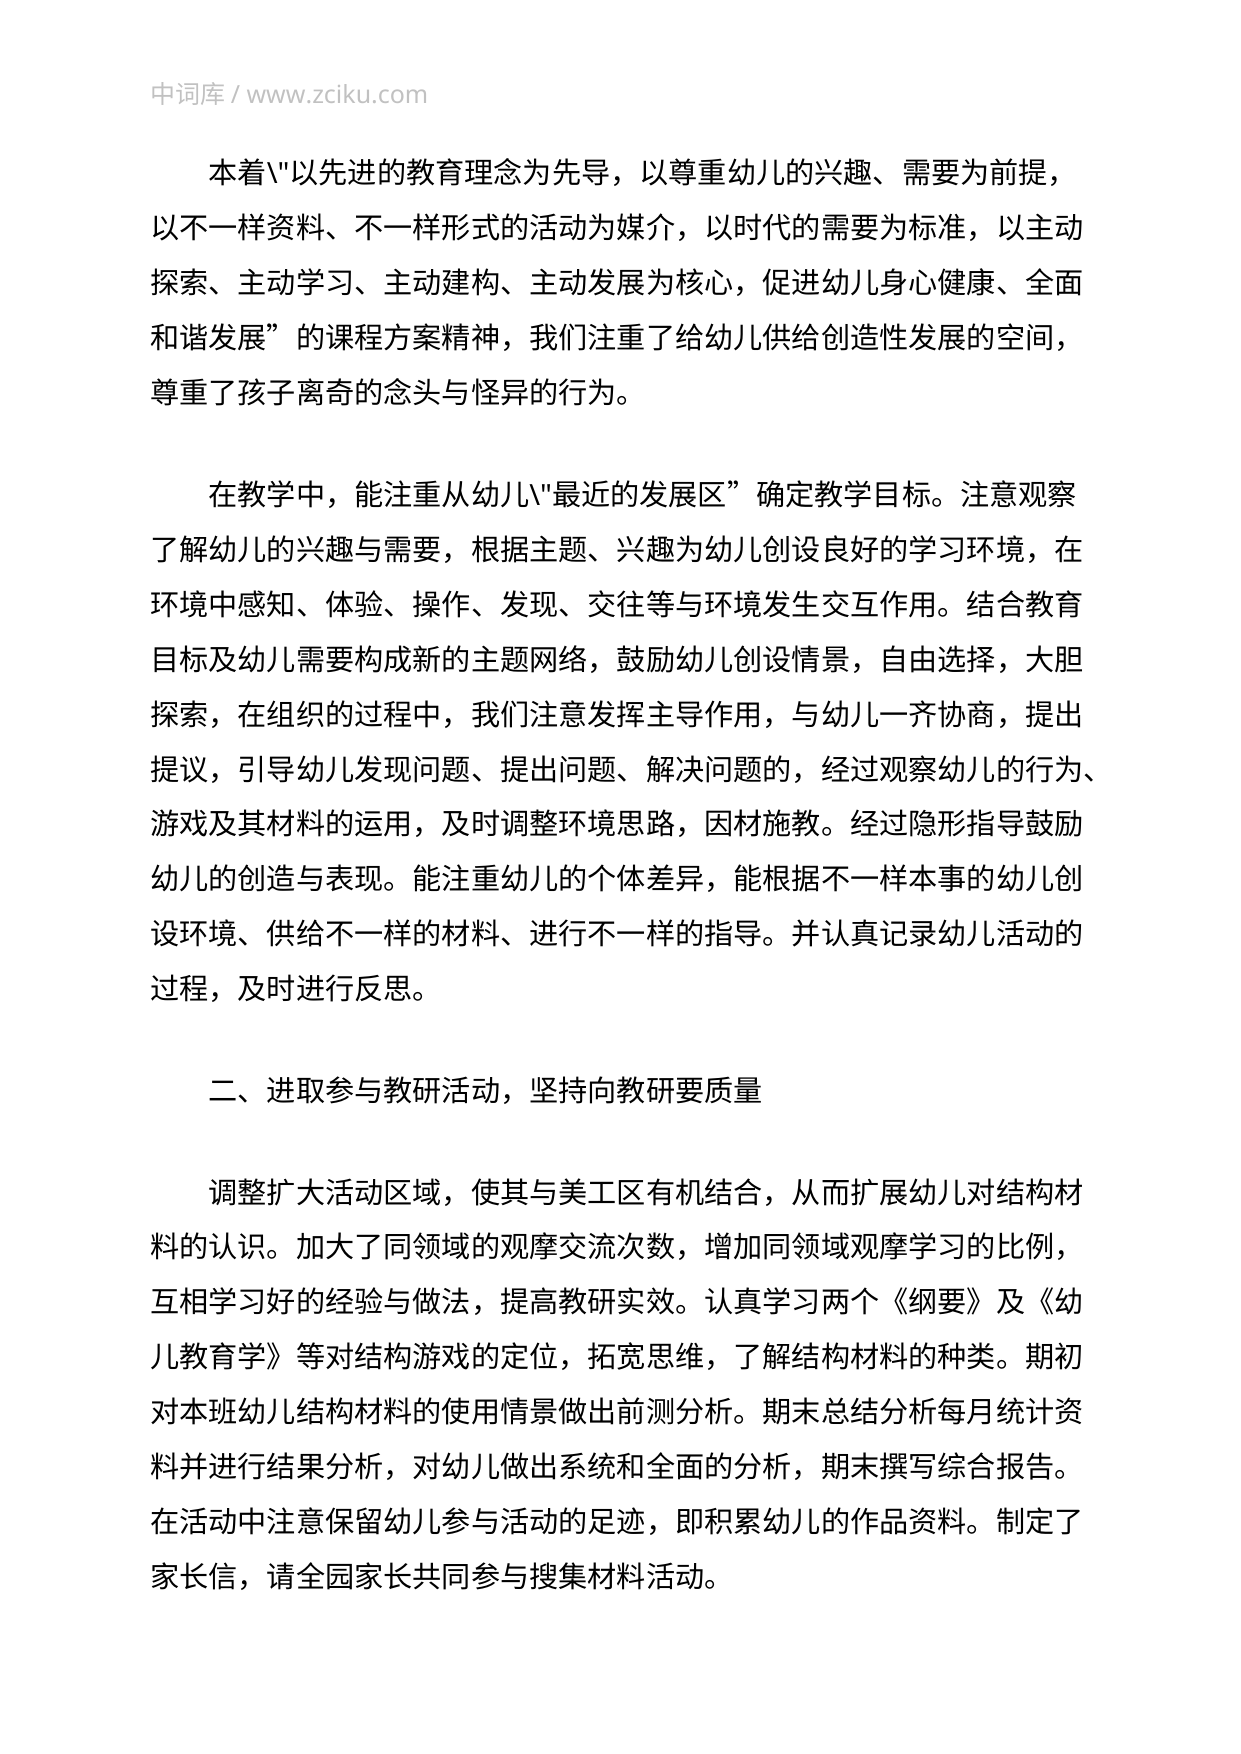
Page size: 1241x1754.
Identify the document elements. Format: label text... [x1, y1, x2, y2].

text 在教学中，能注重从幼儿\"最近的发展区”确定教学目标。注意观察了解幼儿的兴趣与需要，根据主题、兴趣为幼儿创设良好的学习环境，在环境中感知、体验、操作、发现、交往等与环境发生交互作用。结合教育目标及幼儿需要构成新的主题网络，鼓励幼儿创设情景，自由选择，大胆探索，在组织的过程中，我们注意发挥主导作用，与幼儿一齐协商，提出提议，引导幼儿发现问题、提出问题、解决问题的，经过观察幼儿的行为、游戏及其材料的运用，及时调整环境思路，因材施教。经过隐形指导鼓励幼儿的创造与表现。能注重幼儿的个体差异，能根据不一样本事的幼儿创设环境、供给不一样的材料、进行不一样的指导。并认真记录幼儿活动的过程，及时进行反思。 [150, 471, 1090, 1008]
text 二、进取参与教研活动，坚持向教研要质量 [150, 1067, 1090, 1110]
text 本着\"以先进的教育理念为先导，以尊重幼儿的兴趣、需要为前提，以不一样资料、不一样形式的活动为媒介，以时代的需要为标准，以主动探索、主动学习、主动建构、主动发展为核心，促进幼儿身心健康、全面和谐发展”的课程方案精神，我们注重了给幼儿供给创造性发展的空间，尊重了孩子离奇的念头与怪异的行为。 [150, 150, 1090, 412]
text 调整扩大活动区域，使其与美工区有机结合，从而扩展幼儿对结构材料的认识。加大了同领域的观摩交流次数，增加同领域观摩学习的比例，互相学习好的经验与做法，提高教研实效。认真学习两个《纲要》及《幼儿教育学》等对结构游戏的定位，拓宽思维，了解结构材料的种类。期初对本班幼儿结构材料的使用情景做出前测分析。期末总结分析每月统计资料并进行结果分析，对幼儿做出系统和全面的分析，期末撰写综合报告。在活动中注意保留幼儿参与活动的足迹，即积累幼儿的作品资料。制定了家长信，请全园家长共同参与搜集材料活动。 [150, 1169, 1090, 1596]
